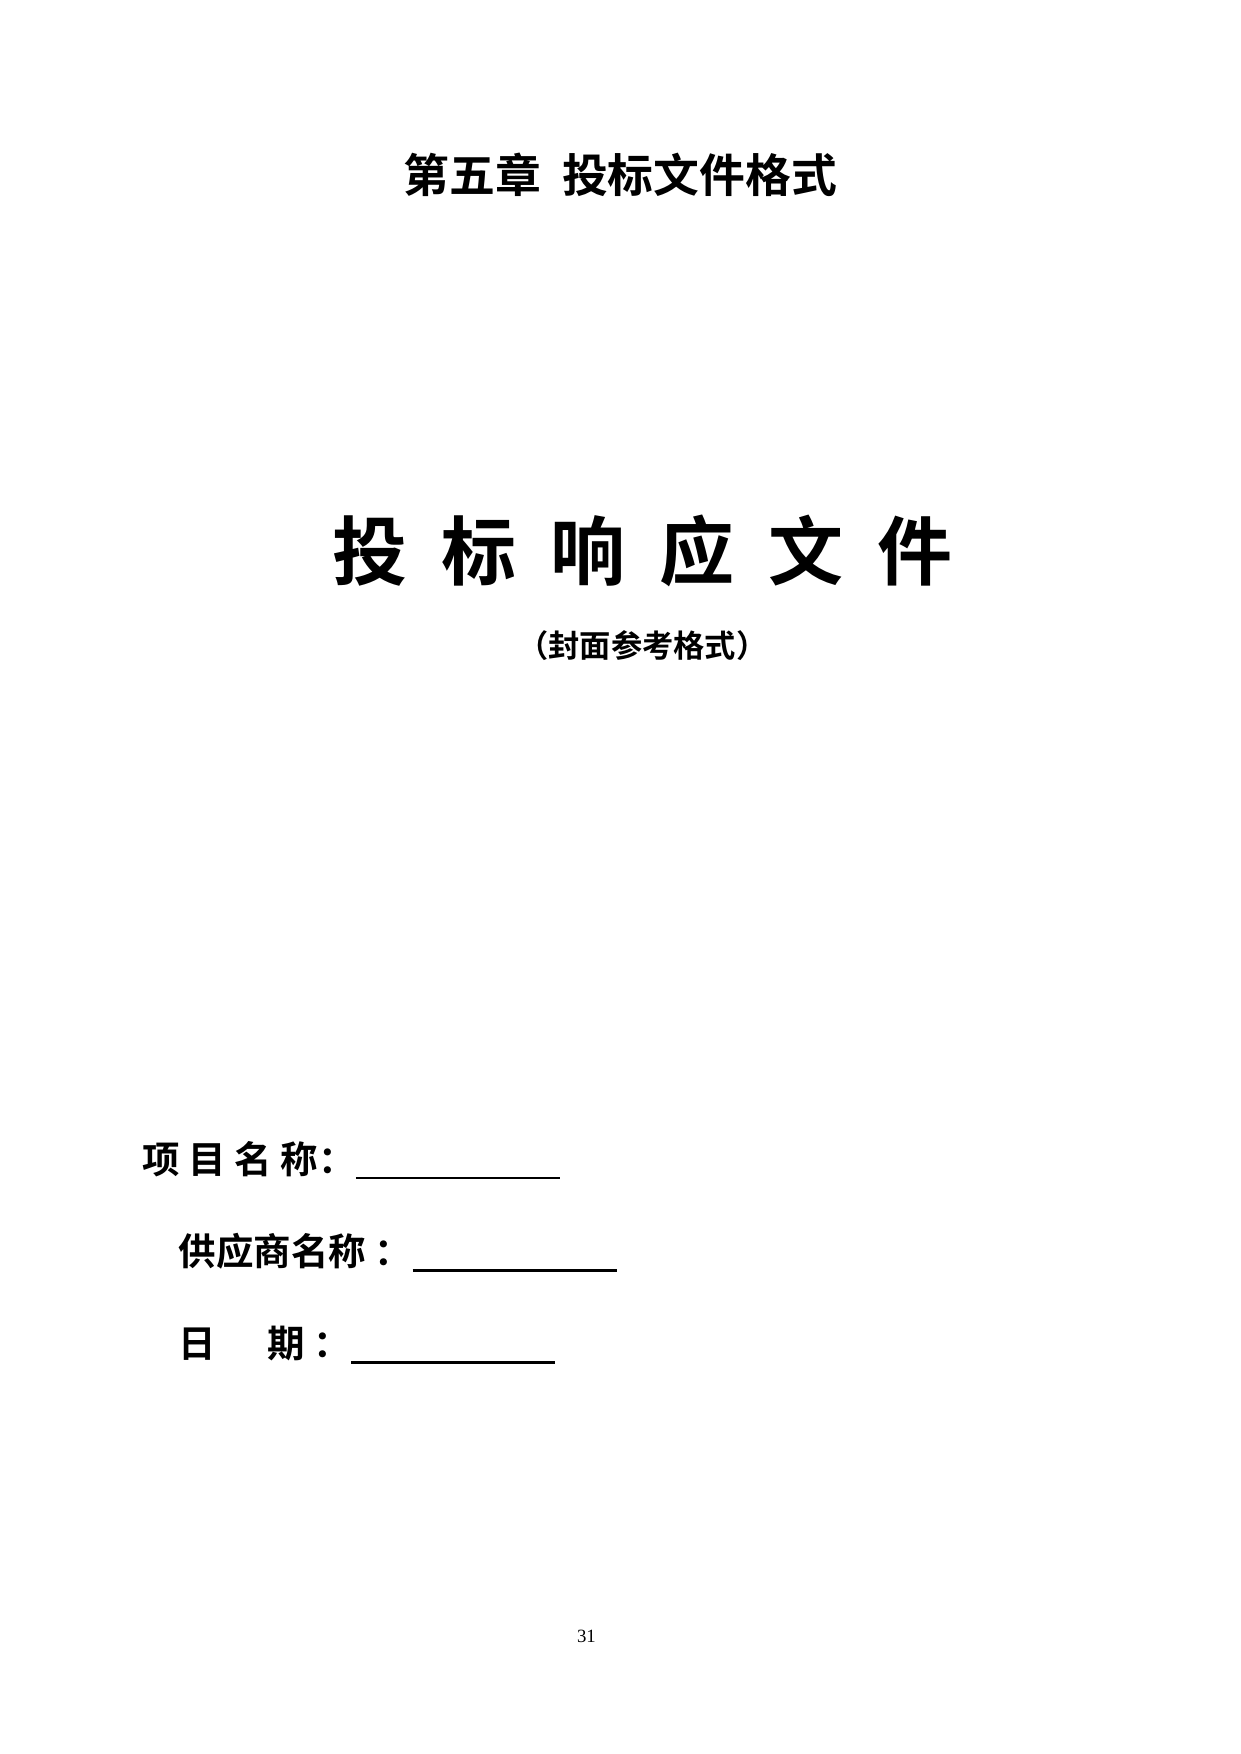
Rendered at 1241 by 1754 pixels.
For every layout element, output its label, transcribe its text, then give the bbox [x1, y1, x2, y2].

text 日 期 ： [103, 1309, 1137, 1374]
text 供应商名称 ： [103, 1217, 1137, 1282]
text 第五章 投标文件格式 [103, 124, 1137, 222]
text 投 标 响 应 文 件 [103, 482, 1137, 612]
text （封面参考格式） [103, 612, 1137, 677]
text 项 目 名 称： [103, 1125, 1137, 1190]
